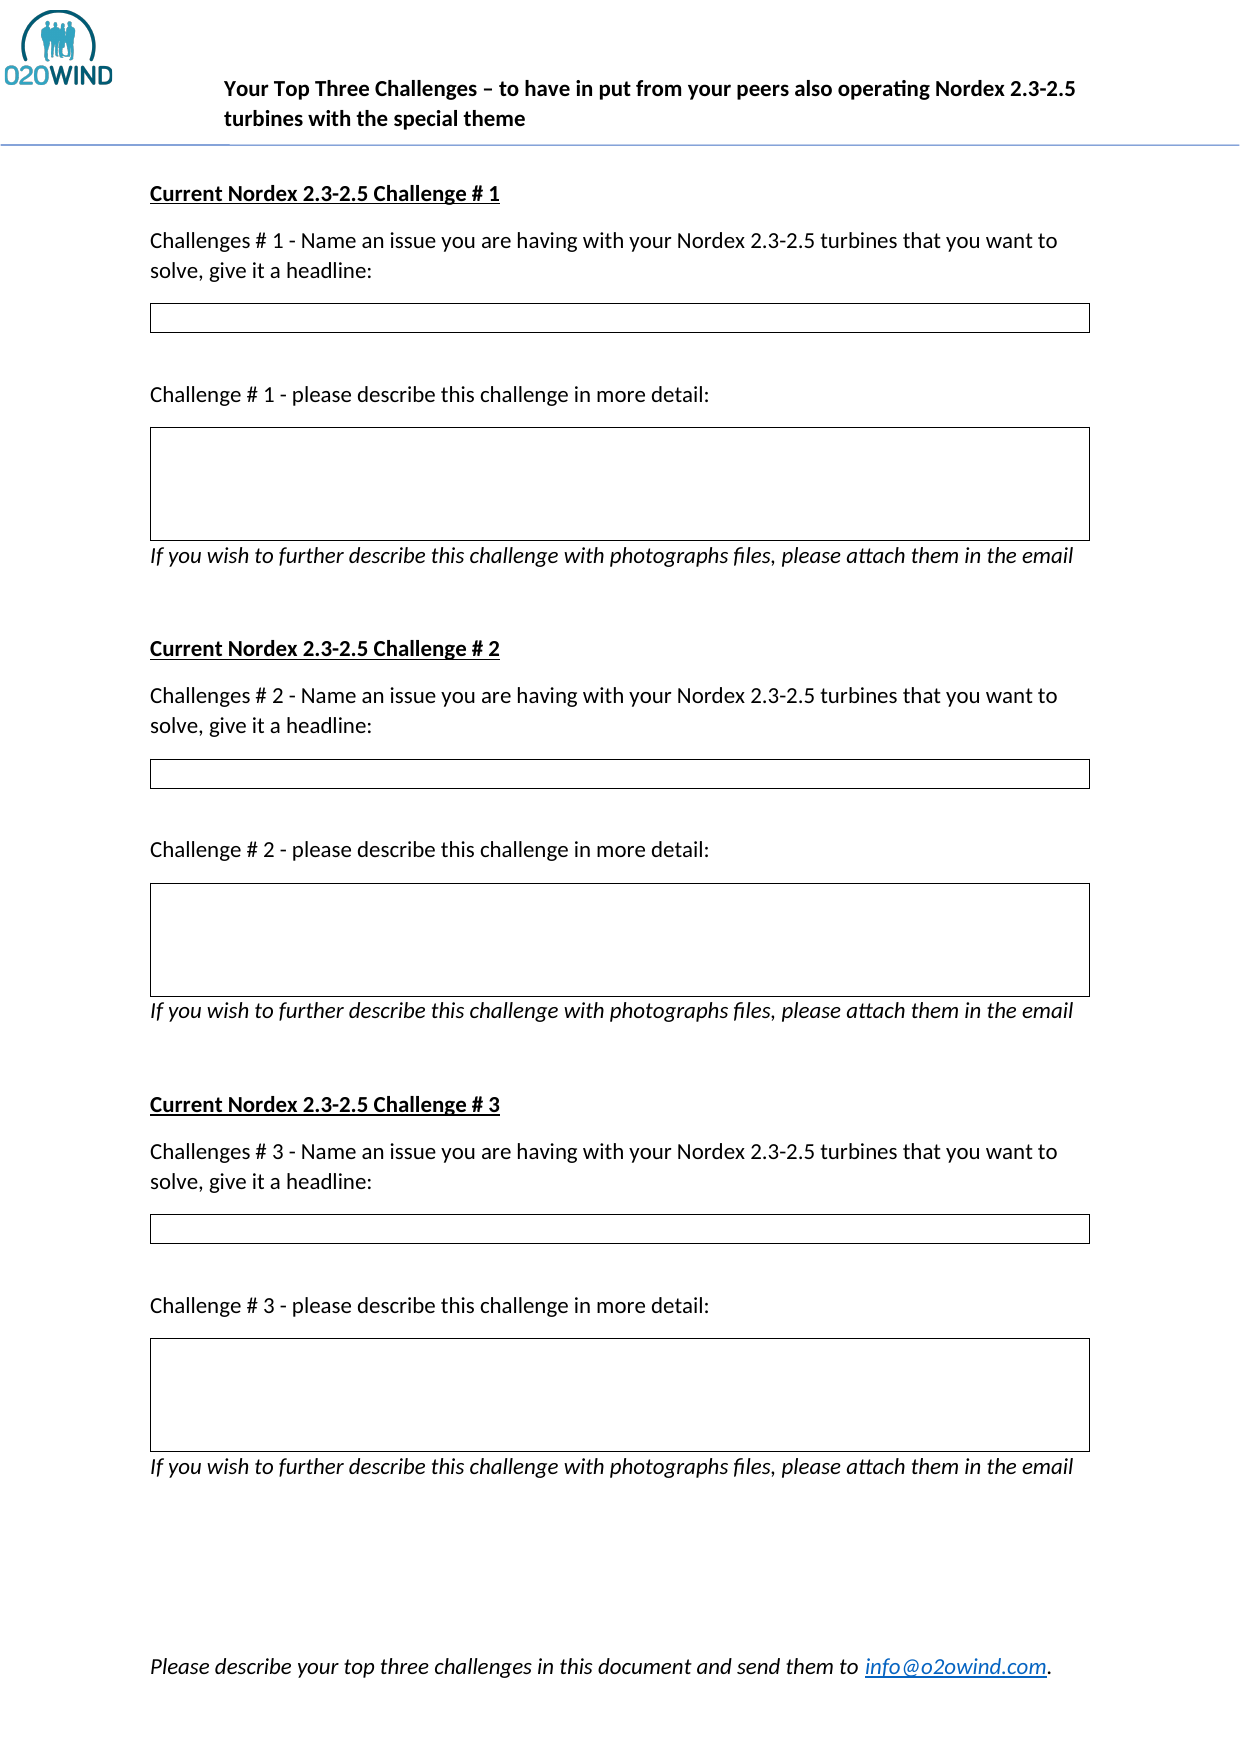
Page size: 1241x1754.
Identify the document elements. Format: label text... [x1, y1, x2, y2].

table_header [151, 1215, 1089, 1243]
picture [4, 10, 113, 85]
text If you wish to further describe this challenge with photographs files, please attach them in the email [150, 541, 1090, 569]
table_header [151, 884, 1089, 996]
text Current Nordex 2.3-2.5 Challenge # 1 [150, 179, 1090, 207]
text Challenge # 1 - please describe this challenge in more detail: [150, 380, 1090, 408]
text If you wish to further describe this challenge with photographs files, please attach them in the email [150, 997, 1090, 1024]
text Current Nordex 2.3-2.5 Challenge # 3 [150, 1090, 1090, 1118]
text Challenges # 3 - Name an issue you are having with your Nordex 2.3-2.5 turbines that you want to solve, give it a headline: [150, 1137, 1090, 1195]
text Challenges # 2 - Name an issue you are having with your Nordex 2.3-2.5 turbines that you want to solve, give it a headline: [150, 681, 1090, 740]
table_header [151, 1339, 1089, 1451]
text If you wish to further describe this challenge with photographs files, please attach them in the email [150, 1452, 1090, 1480]
text Current Nordex 2.3-2.5 Challenge # 2 [150, 634, 1090, 663]
picture [102, 69, 109, 81]
picture [58, 77, 64, 85]
table_header [151, 304, 1089, 332]
text Challenge # 2 - please describe this challenge in more detail: [150, 836, 1090, 863]
table_header [151, 760, 1089, 788]
text Challenges # 1 - Name an issue you are having with your Nordex 2.3-2.5 turbines that you want to solve, give it a headline: [150, 226, 1090, 284]
picture [85, 76, 92, 85]
table_header [151, 428, 1089, 540]
text Challenge # 3 - please describe this challenge in more detail: [150, 1291, 1090, 1319]
